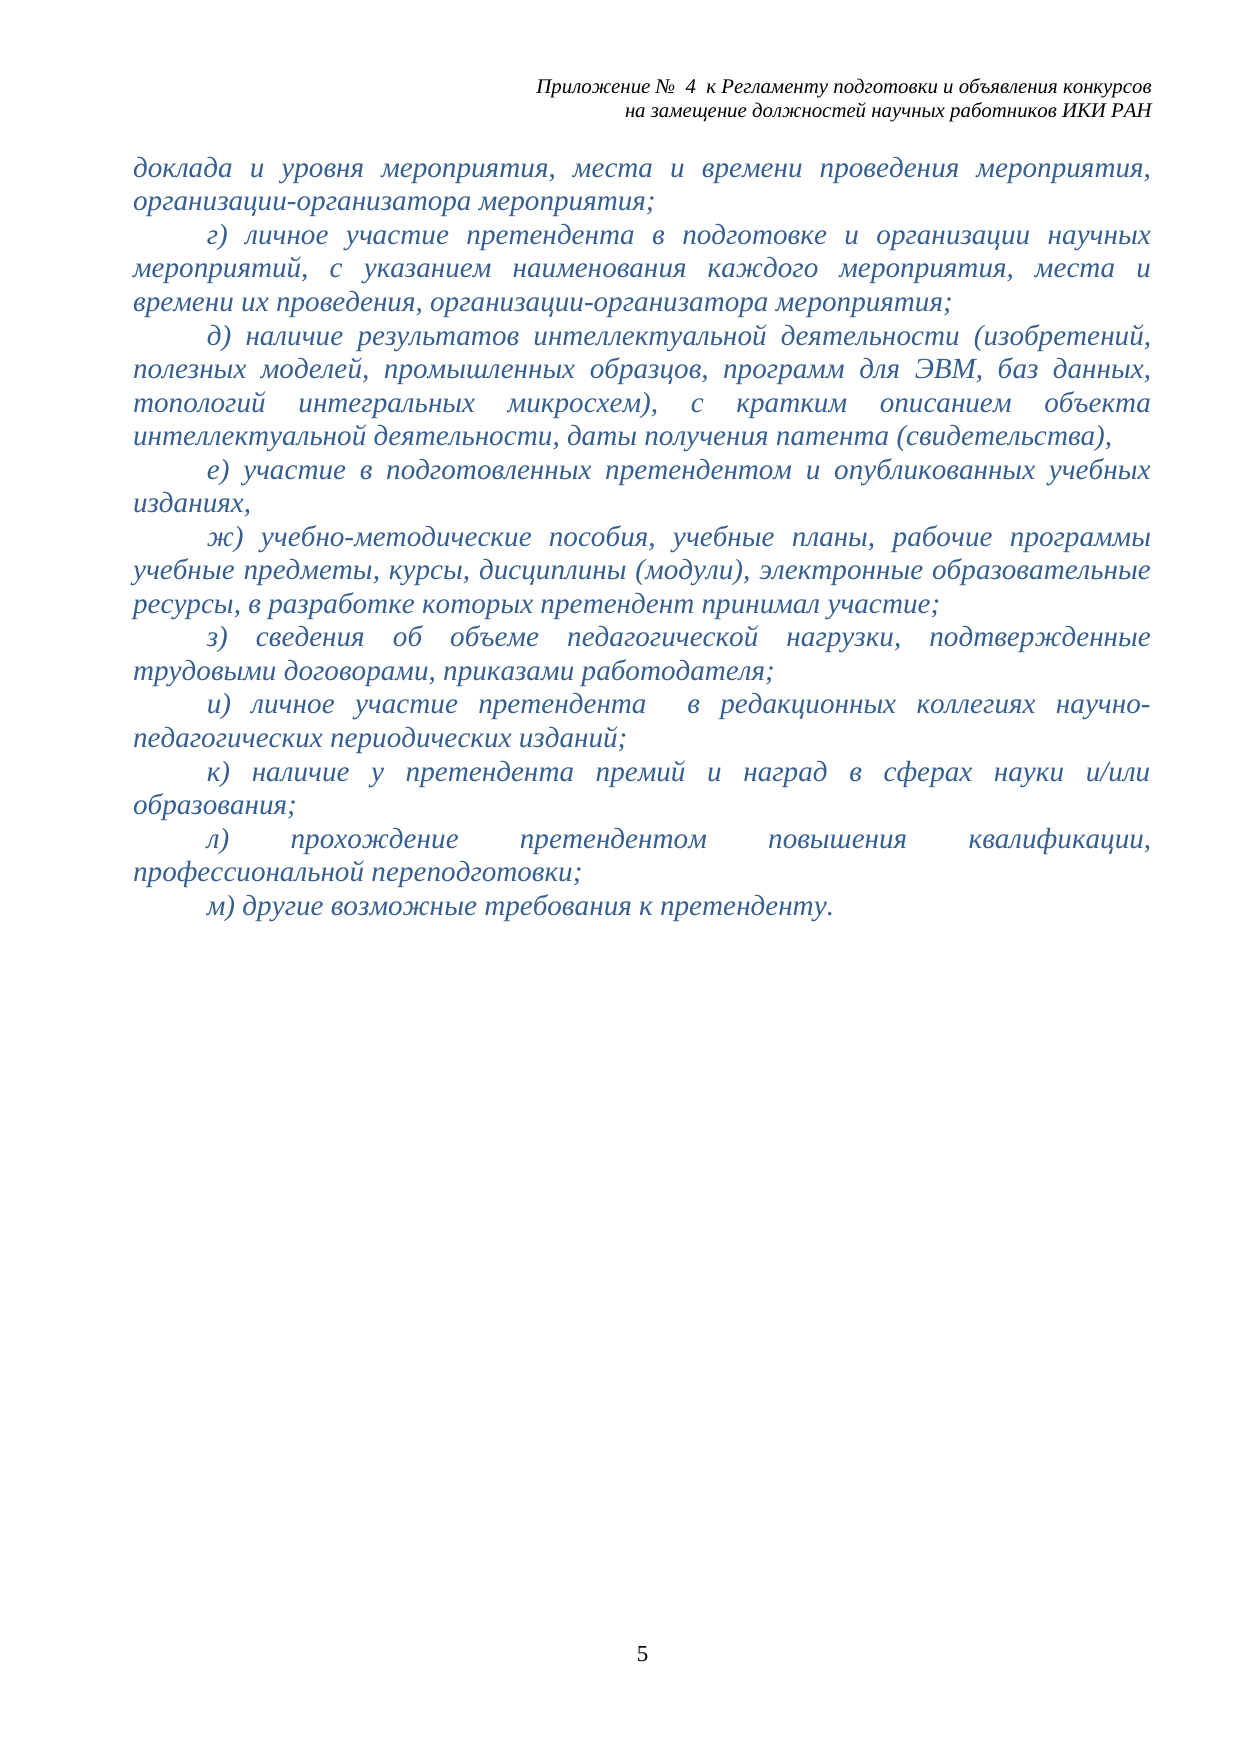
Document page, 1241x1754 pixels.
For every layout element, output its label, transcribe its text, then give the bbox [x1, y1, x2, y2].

text ж) учебно-методические пособия, учебные планы, рабочие программы учебные предметы, курсы, дисциплины (модули), электронные образовательные ресурсы, в разработке которых претендент принимал участие; [133, 519, 1152, 619]
text к) наличие у претендента премий и наград в сферах науки и/или образования; [133, 754, 1152, 821]
text д) наличие результатов интеллектуальной деятельности (изобретений, полезных моделей, промышленных образцов, программ для ЭВМ, баз данных, топологий интегральных микросхем), с кратким описанием объекта интеллектуальной деятельности, даты получения патента (свидетельства), [133, 318, 1152, 452]
text л) прохождение претендентом повышения квалификации, профессиональной переподготовки; [133, 821, 1152, 888]
text з) сведения об объеме педагогической нагрузки, подтвержденные трудовыми договорами, приказами работодателя; [133, 619, 1152, 687]
text м) другие возможные требования к претенденту. [133, 888, 1152, 921]
text и) личное участие претендента в редакционных коллегиях научно- педагогических периодических изданий; [133, 687, 1152, 754]
text г) личное участие претендента в подготовке и организации научных мероприятий, с указанием наименования каждого мероприятия, места и времени их проведения, организации-организатора мероприятия; [133, 217, 1152, 318]
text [133, 150, 1152, 217]
text е) участие в подготовленных претендентом и опубликованных учебных изданиях, [133, 452, 1152, 519]
